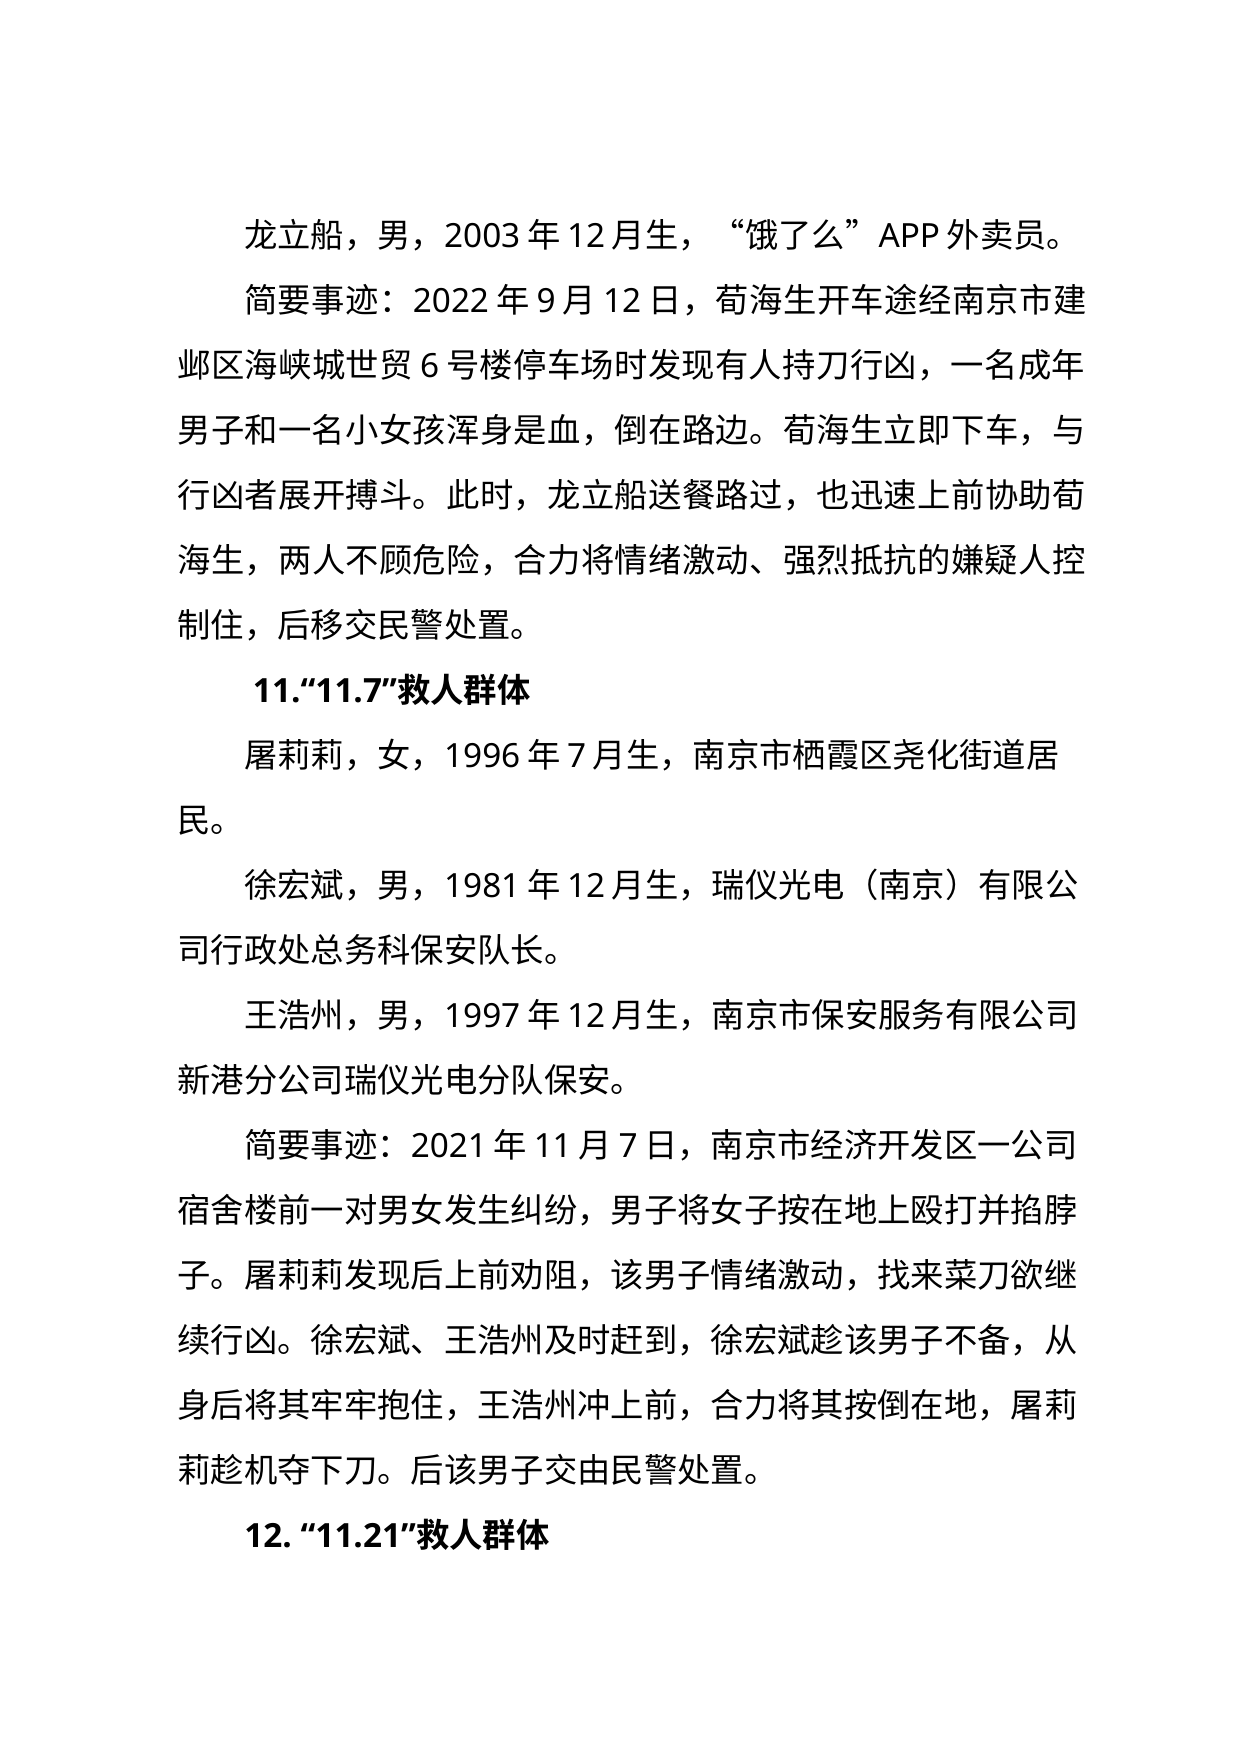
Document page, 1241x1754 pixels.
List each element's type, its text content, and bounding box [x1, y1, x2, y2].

text 王浩州，男，1997年12月生，南京市保安服务有限公司新港分公司瑞仪光电分队保安。 [177, 980, 1087, 1110]
text 11.“11.7”救人群体 [177, 655, 1087, 720]
text 简要事迹：2022年9月12日，荀海生开车途经南京市建邺区海峡城世贸6号楼停车场时发现有人持刀行凶，一名成年男子和一名小女孩浑身是血，倒在路边。荀海生立即下车，与行凶者展开搏斗。此时，龙立船送餐路过，也迅速上前协助荀海生，两人不顾危险，合力将情绪激动、强烈抵抗的嫌疑人控制住，后移交民警处置。 [177, 265, 1087, 655]
text 徐宏斌，男，1981年12月生，瑞仪光电（南京）有限公司行政处总务科保安队长。 [177, 850, 1087, 980]
text 简要事迹：2021年11月7日，南京市经济开发区一公司宿舍楼前一对男女发生纠纷，男子将女子按在地上殴打并掐脖子。屠莉莉发现后上前劝阻，该男子情绪激动，找来菜刀欲继续行凶。徐宏斌、王浩州及时赶到，徐宏斌趁该男子不备，从身后将其牢牢抱住，王浩州冲上前，合力将其按倒在地，屠莉莉趁机夺下刀。后该男子交由民警处置。 [177, 1110, 1087, 1500]
text 龙立船，男，2003年12月生，“饿了么”APP外卖员。 [177, 200, 1087, 265]
text 12. “11.21”救人群体 [177, 1500, 1087, 1565]
text 屠莉莉，女，1996年7月生，南京市栖霞区尧化街道居民。 [177, 720, 1087, 850]
